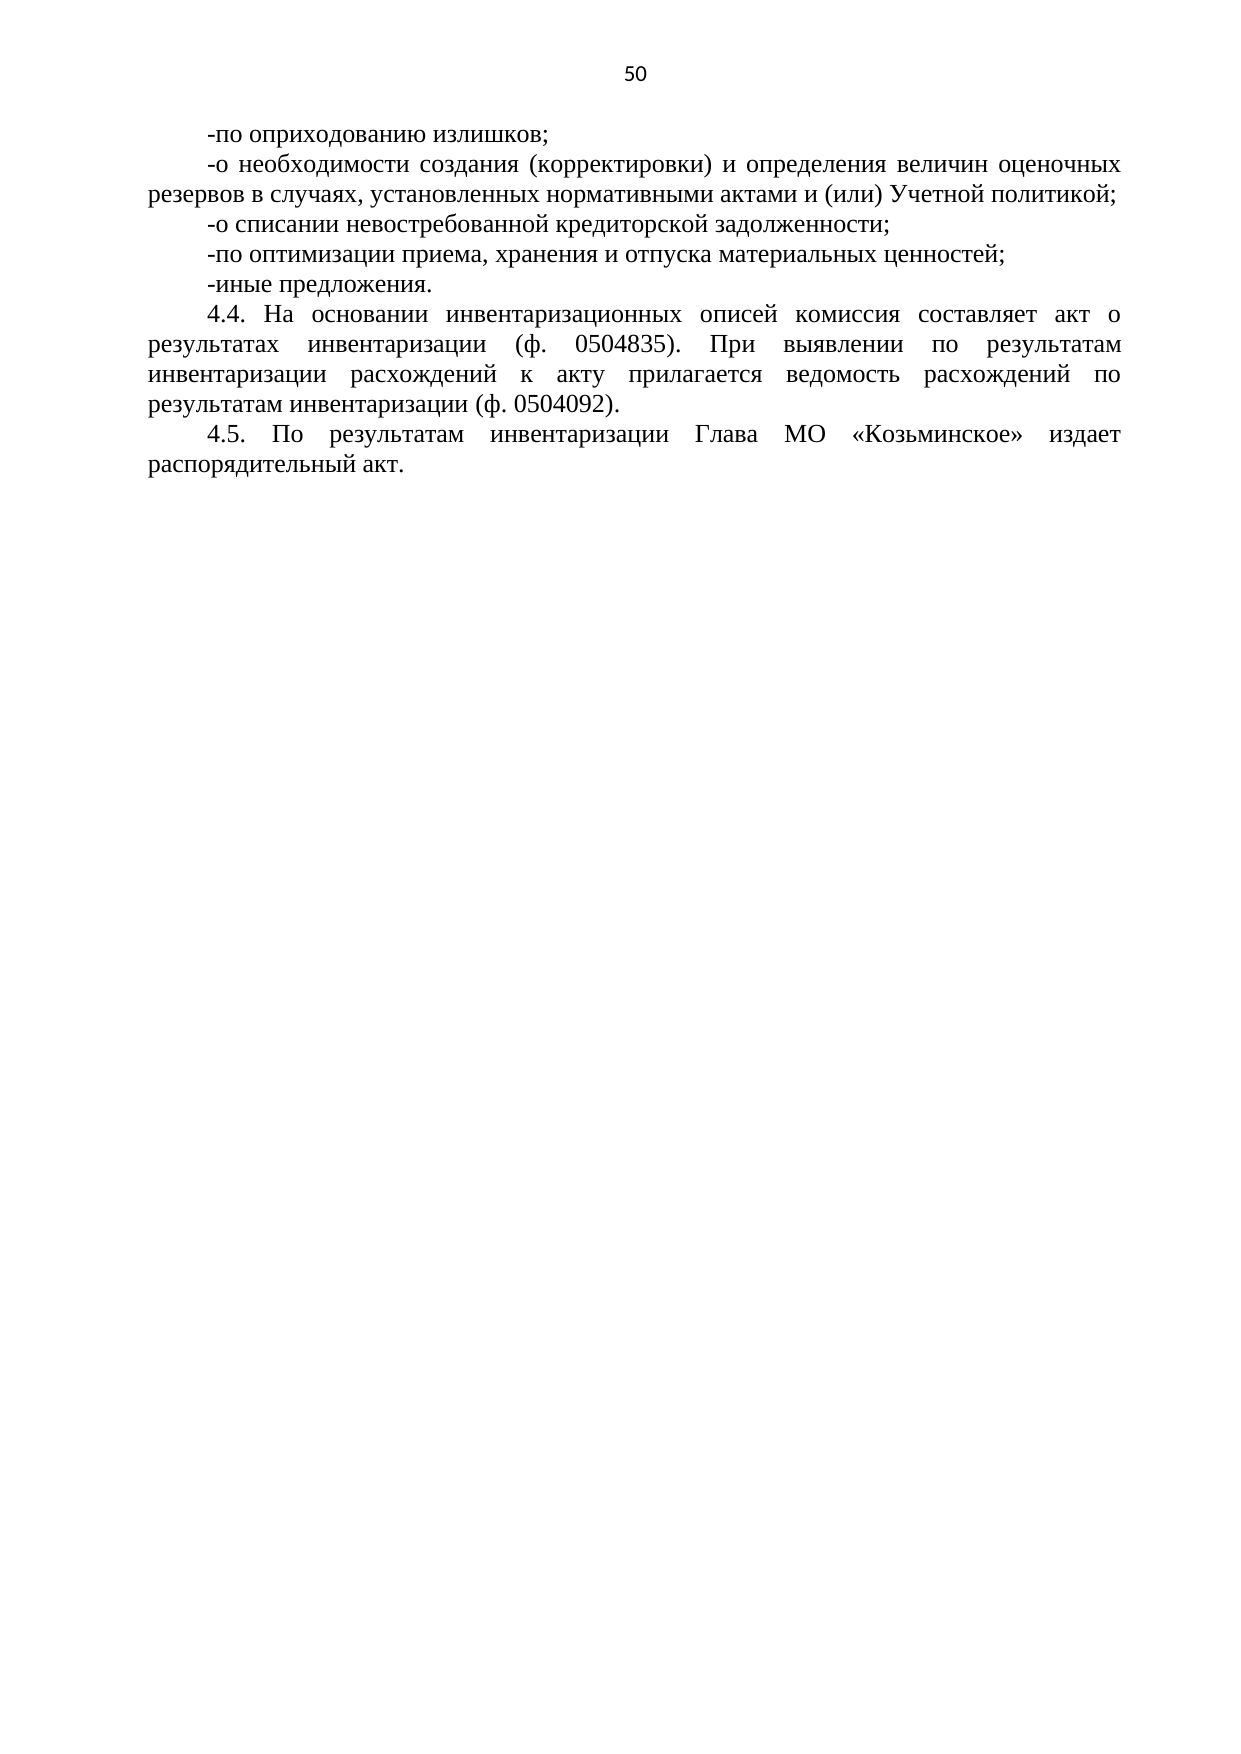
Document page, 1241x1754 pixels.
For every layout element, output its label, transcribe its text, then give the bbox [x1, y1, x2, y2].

text -по оприходованию излишков; [148, 118, 1122, 148]
text 4.5. По результатам инвентаризации Глава МО «Козьминское» издает распорядительный акт. [148, 418, 1122, 478]
text -о списании невостребованной кредиторской задолженности; [148, 208, 1122, 238]
text -иные предложения. [148, 268, 1122, 298]
text -по оптимизации приема, хранения и отпуска материальных ценностей; [148, 238, 1122, 268]
text -о необходимости создания (корректировки) и определения величин оценочных резервов в случаях, установленных нормативными актами и (или) Учетной политикой; [148, 148, 1122, 208]
text 4.4. На основании инвентаризационных описей комиссия составляет акт о результатах инвентаризации (ф. 0504835). При выявлении по результатам инвентаризации расхождений к акту прилагается ведомость расхождений по результатам инвентаризации (ф. 0504092). [148, 298, 1122, 418]
